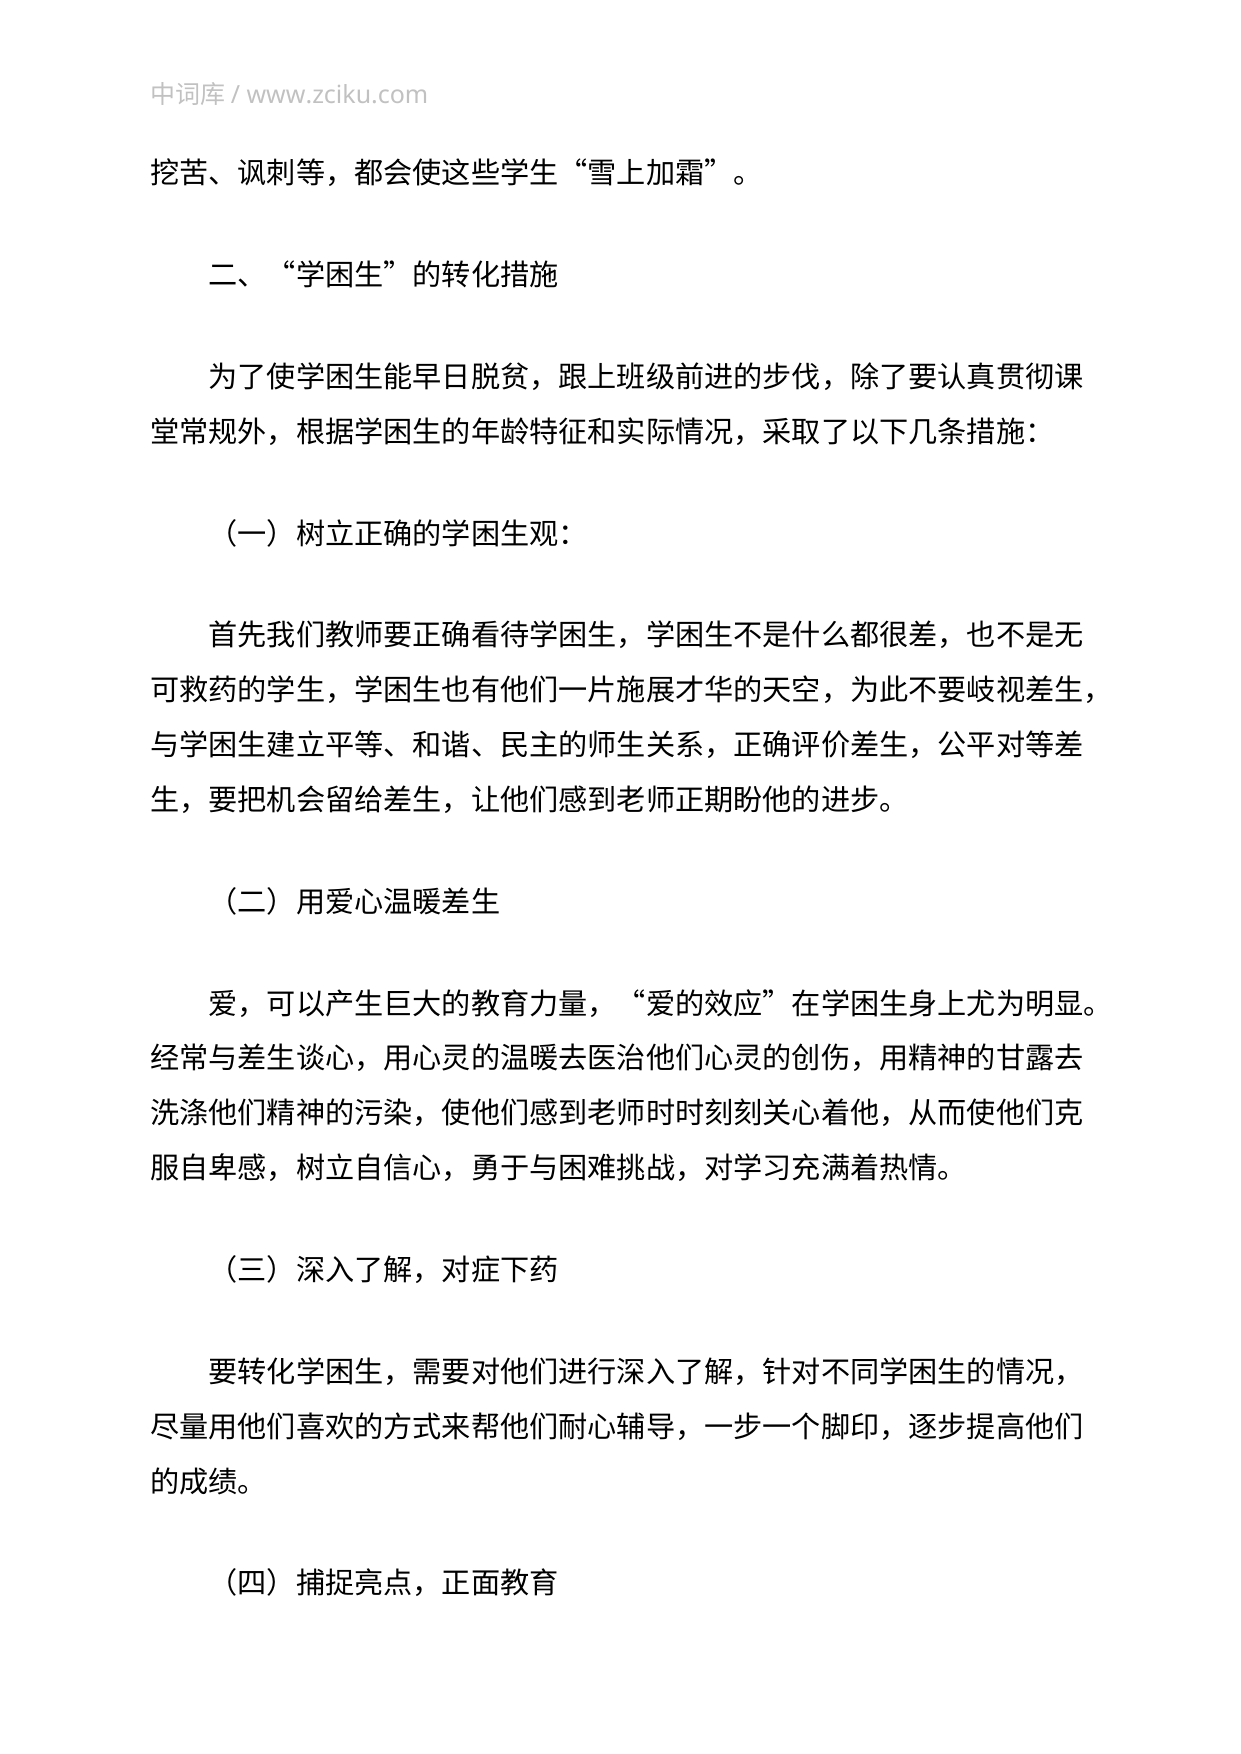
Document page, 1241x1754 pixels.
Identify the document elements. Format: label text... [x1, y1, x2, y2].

text （二）用爱心温暖差生 [150, 878, 1090, 921]
text 二、“学困生”的转化措施 [150, 252, 1090, 294]
text 为了使学困生能早日脱贫，跟上班级前进的步伐，除了要认真贯彻课堂常规外，根据学困生的年龄特征和实际情况，采取了以下几条措施： [150, 353, 1090, 451]
text 爱，可以产生巨大的教育力量，“爱的效应”在学困生身上尤为明显。经常与差生谈心，用心灵的温暖去医治他们心灵的创伤，用精神的甘露去洗涤他们精神的污染，使他们感到老师时时刻刻关心着他，从而使他们克服自卑感，树立自信心，勇于与困难挑战，对学习充满着热情。 [150, 980, 1090, 1187]
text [150, 150, 1090, 192]
text （一）树立正确的学困生观： [150, 510, 1090, 552]
text （三）深入了解，对症下药 [150, 1247, 1090, 1289]
text 要转化学困生，需要对他们进行深入了解，针对不同学困生的情况，尽量用他们喜欢的方式来帮他们耐心辅导，一步一个脚印，逐步提高他们的成绩。 [150, 1348, 1090, 1501]
text 首先我们教师要正确看待学困生，学困生不是什么都很差，也不是无可救药的学生，学困生也有他们一片施展才华的天空，为此不要岐视差生，与学困生建立平等、和谐、民主的师生关系，正确评价差生，公平对等差生，要把机会留给差生，让他们感到老师正期盼他的进步。 [150, 612, 1090, 819]
text （四）捕捉亮点，正面教育 [150, 1560, 1090, 1602]
